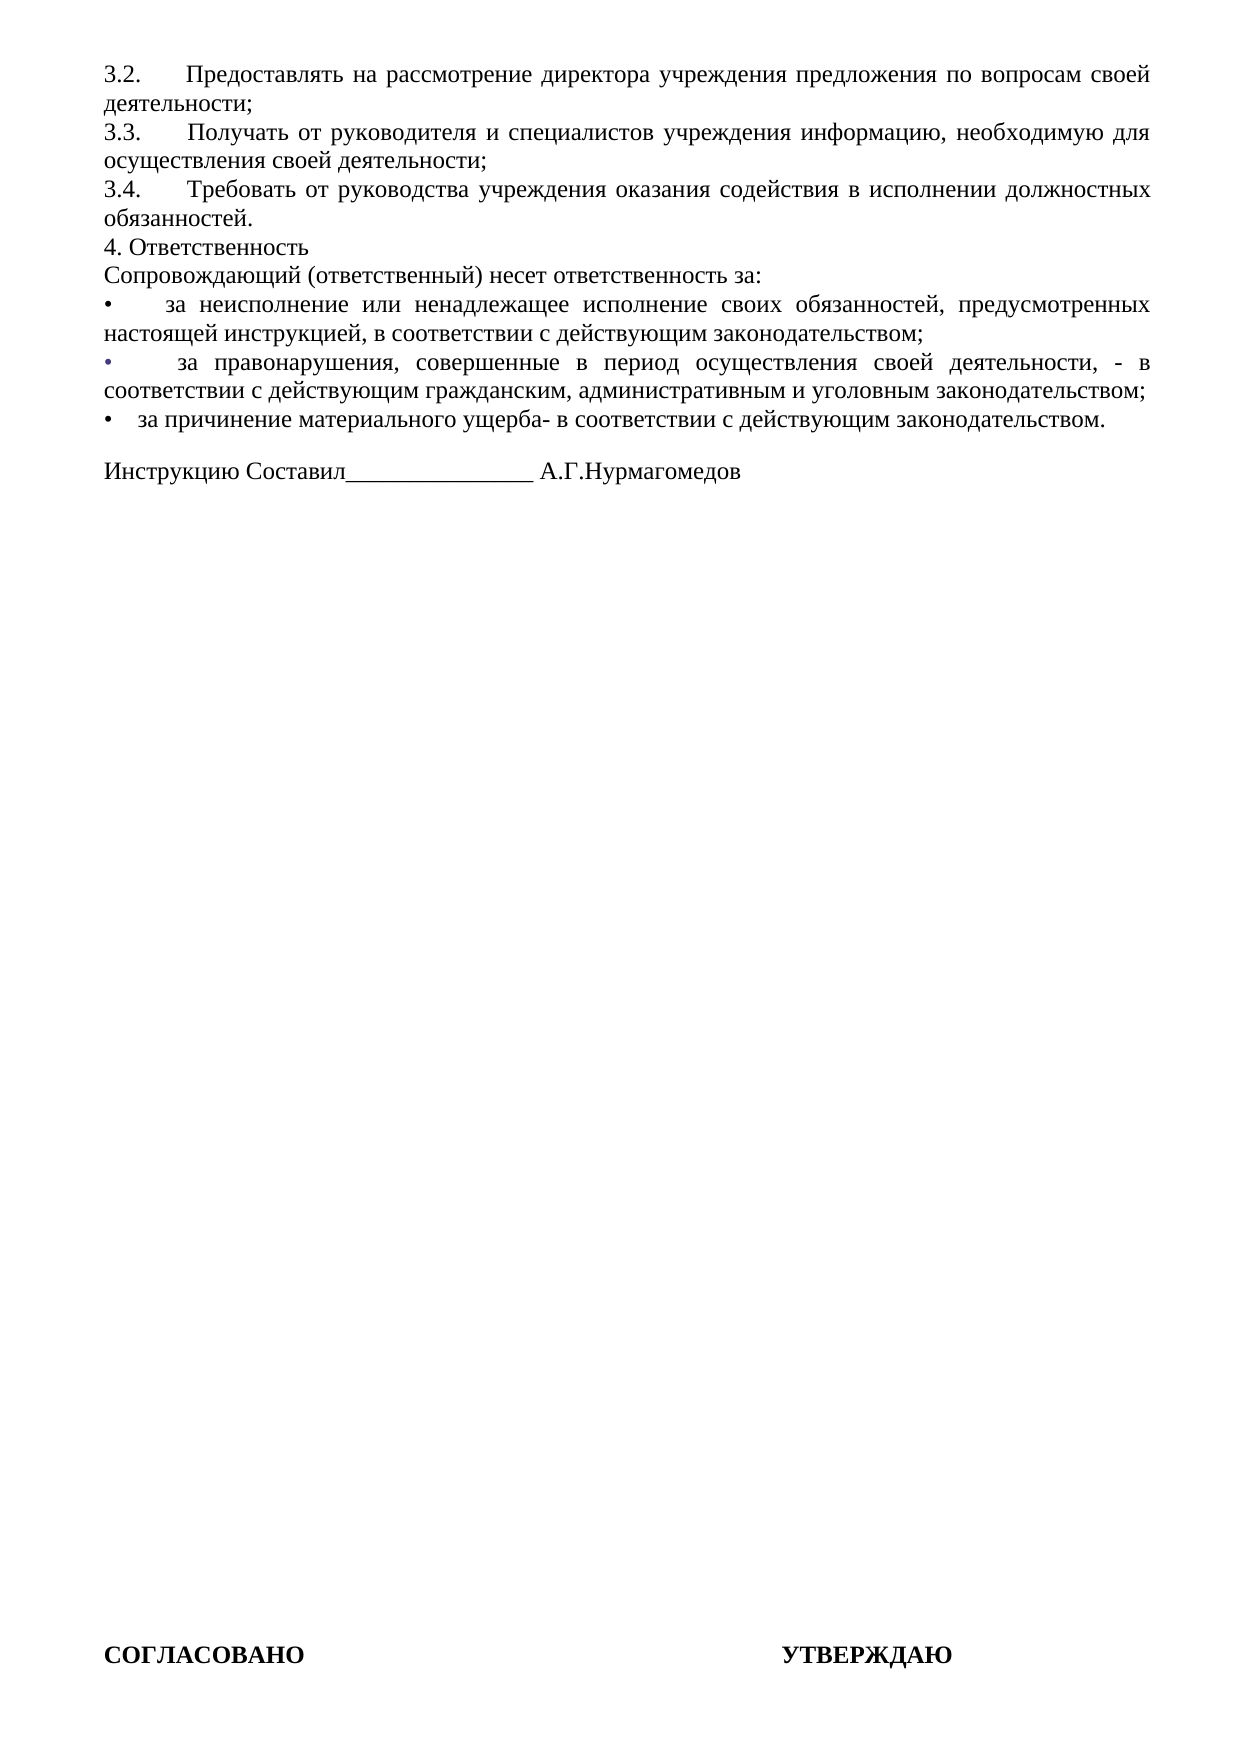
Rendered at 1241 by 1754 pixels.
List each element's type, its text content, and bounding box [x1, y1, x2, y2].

text Сопровождающий (ответственный) несет ответственность за: [103, 260, 1152, 289]
text Инструкцию Составил_______________ А.Г.Нурмагомедов [103, 456, 1152, 484]
text 3.3. Получать от руководителя и специалистов учреждения информацию, необходимую для осуществления своей деятельности; [103, 117, 1152, 174]
text • за неисполнение или ненадлежащее исполнение своих обязанностей, предусмотренных настоящей инструкцией, в соответствии с действующим законодательством; [103, 289, 1152, 347]
text 4. Ответственность [103, 232, 1152, 260]
text • за правонарушения, совершенные в период осуществления своей деятельности, - в соответствии с действующим гражданским, административным и уголовным законодательством; [103, 347, 1152, 404]
text • за причинение материального ущерба- в соответствии с действующим законодательством. [103, 404, 1152, 433]
text 3.4. Требовать от руководства учреждения оказания содействия в исполнении должностных обязанностей. [103, 174, 1152, 232]
text 3.2. Предоставлять на рассмотрение директора учреждения предложения по вопросам своей деятельности; [103, 59, 1152, 117]
text СОГЛАСОВАНО УТВЕРЖДАЮ [103, 1641, 1152, 1669]
